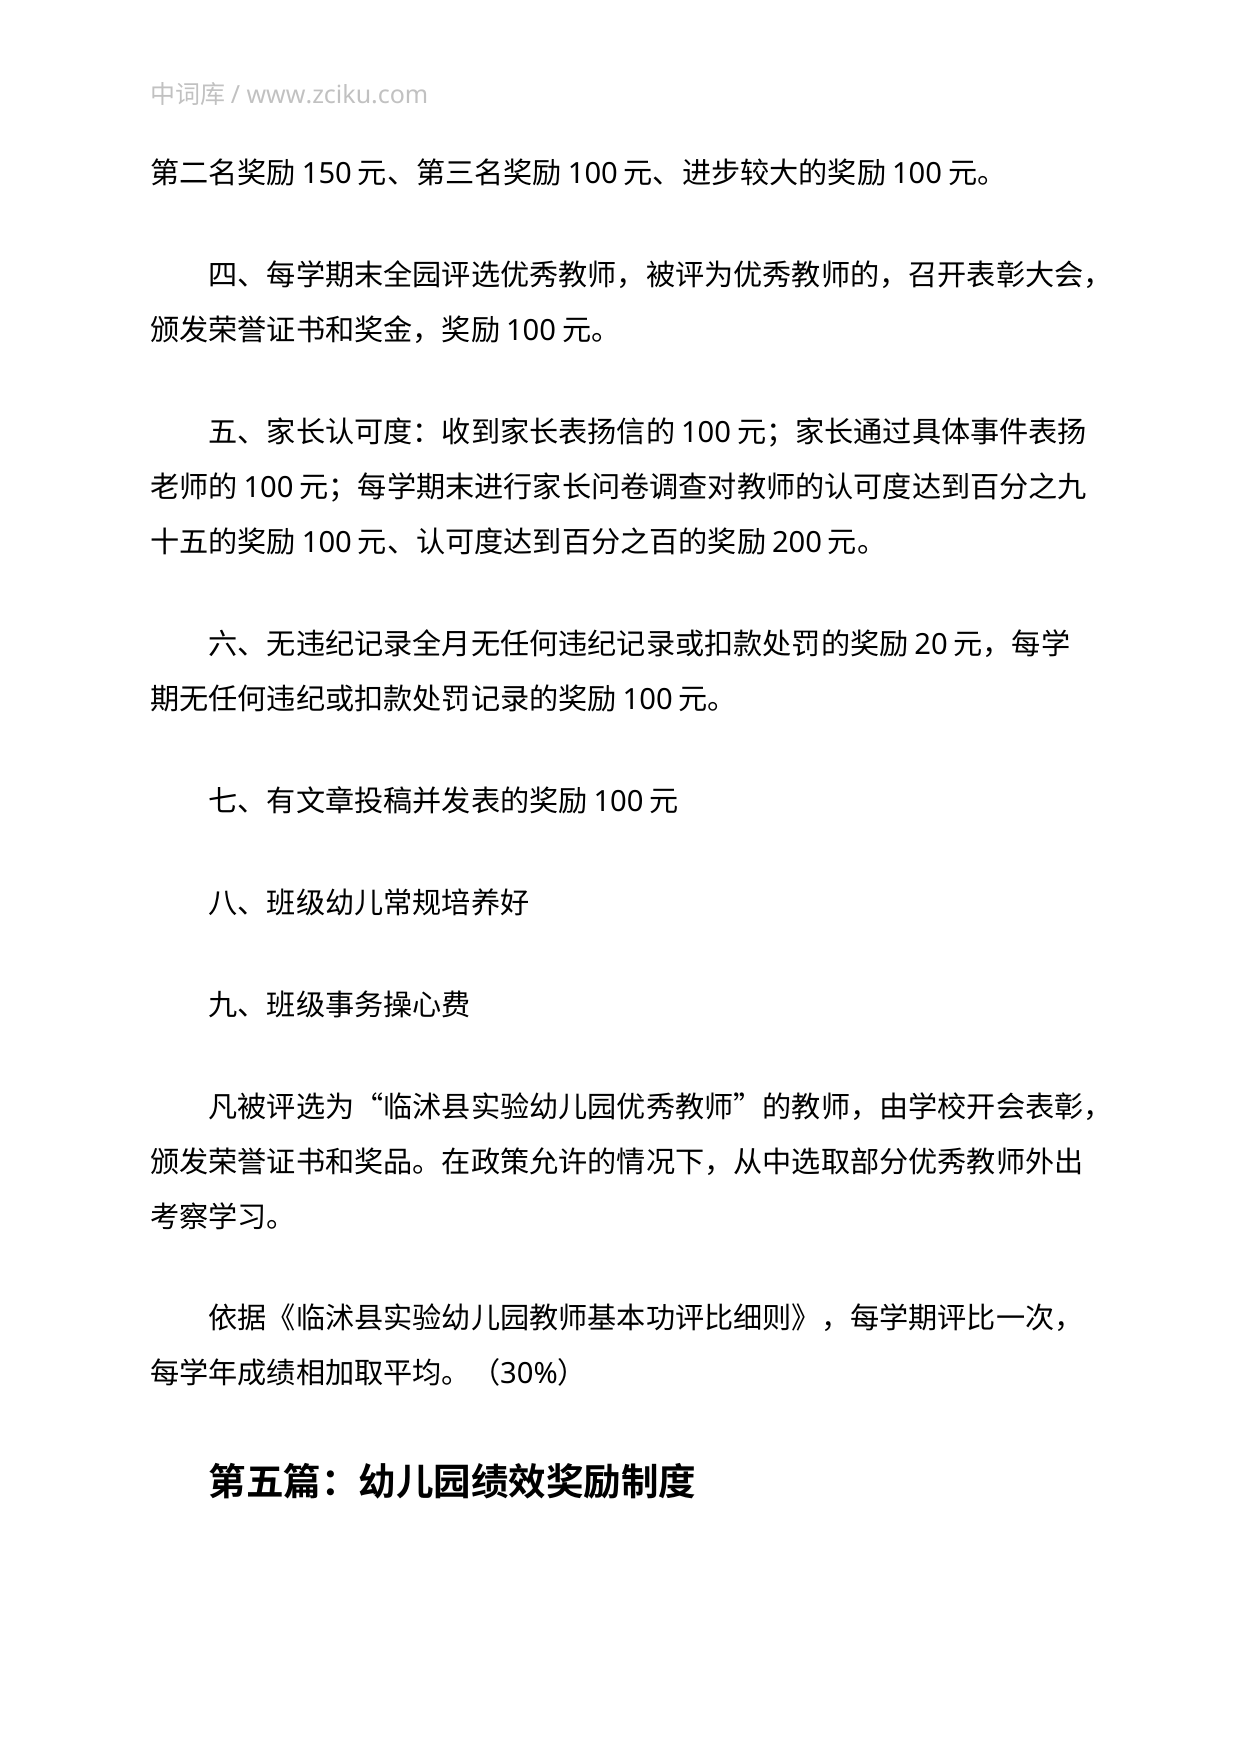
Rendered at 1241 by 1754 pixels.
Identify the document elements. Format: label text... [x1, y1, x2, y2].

text 八、班级幼儿常规培养好 [150, 880, 1090, 922]
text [150, 150, 1090, 192]
text 五、家长认可度：收到家长表扬信的100元；家长通过具体事件表扬老师的100元；每学期末进行家长问卷调查对教师的认可度达到百分之九十五的奖励100元、认可度达到百分之百的奖励200元。 [150, 409, 1090, 561]
text 凡被评选为“临沭县实验幼儿园优秀教师”的教师，由学校开会表彰，颁发荣誉证书和奖品。在政策允许的情况下，从中选取部分优秀教师外出考察学习。 [150, 1083, 1090, 1235]
text 第五篇：幼儿园绩效奖励制度 [150, 1452, 1090, 1506]
text 四、每学期末全园评选优秀教师，被评为优秀教师的，召开表彰大会，颁发荣誉证书和奖金，奖励100元。 [150, 252, 1090, 349]
text 七、有文章投稿并发表的奖励100元 [150, 778, 1090, 820]
text 九、班级事务操心费 [150, 982, 1090, 1024]
text 依据《临沭县实验幼儿园教师基本功评比细则》，每学期评比一次，每学年成绩相加取平均。（30%） [150, 1295, 1090, 1392]
text 六、无违纪记录全月无任何违纪记录或扣款处罚的奖励20元，每学期无任何违纪或扣款处罚记录的奖励100元。 [150, 621, 1090, 718]
